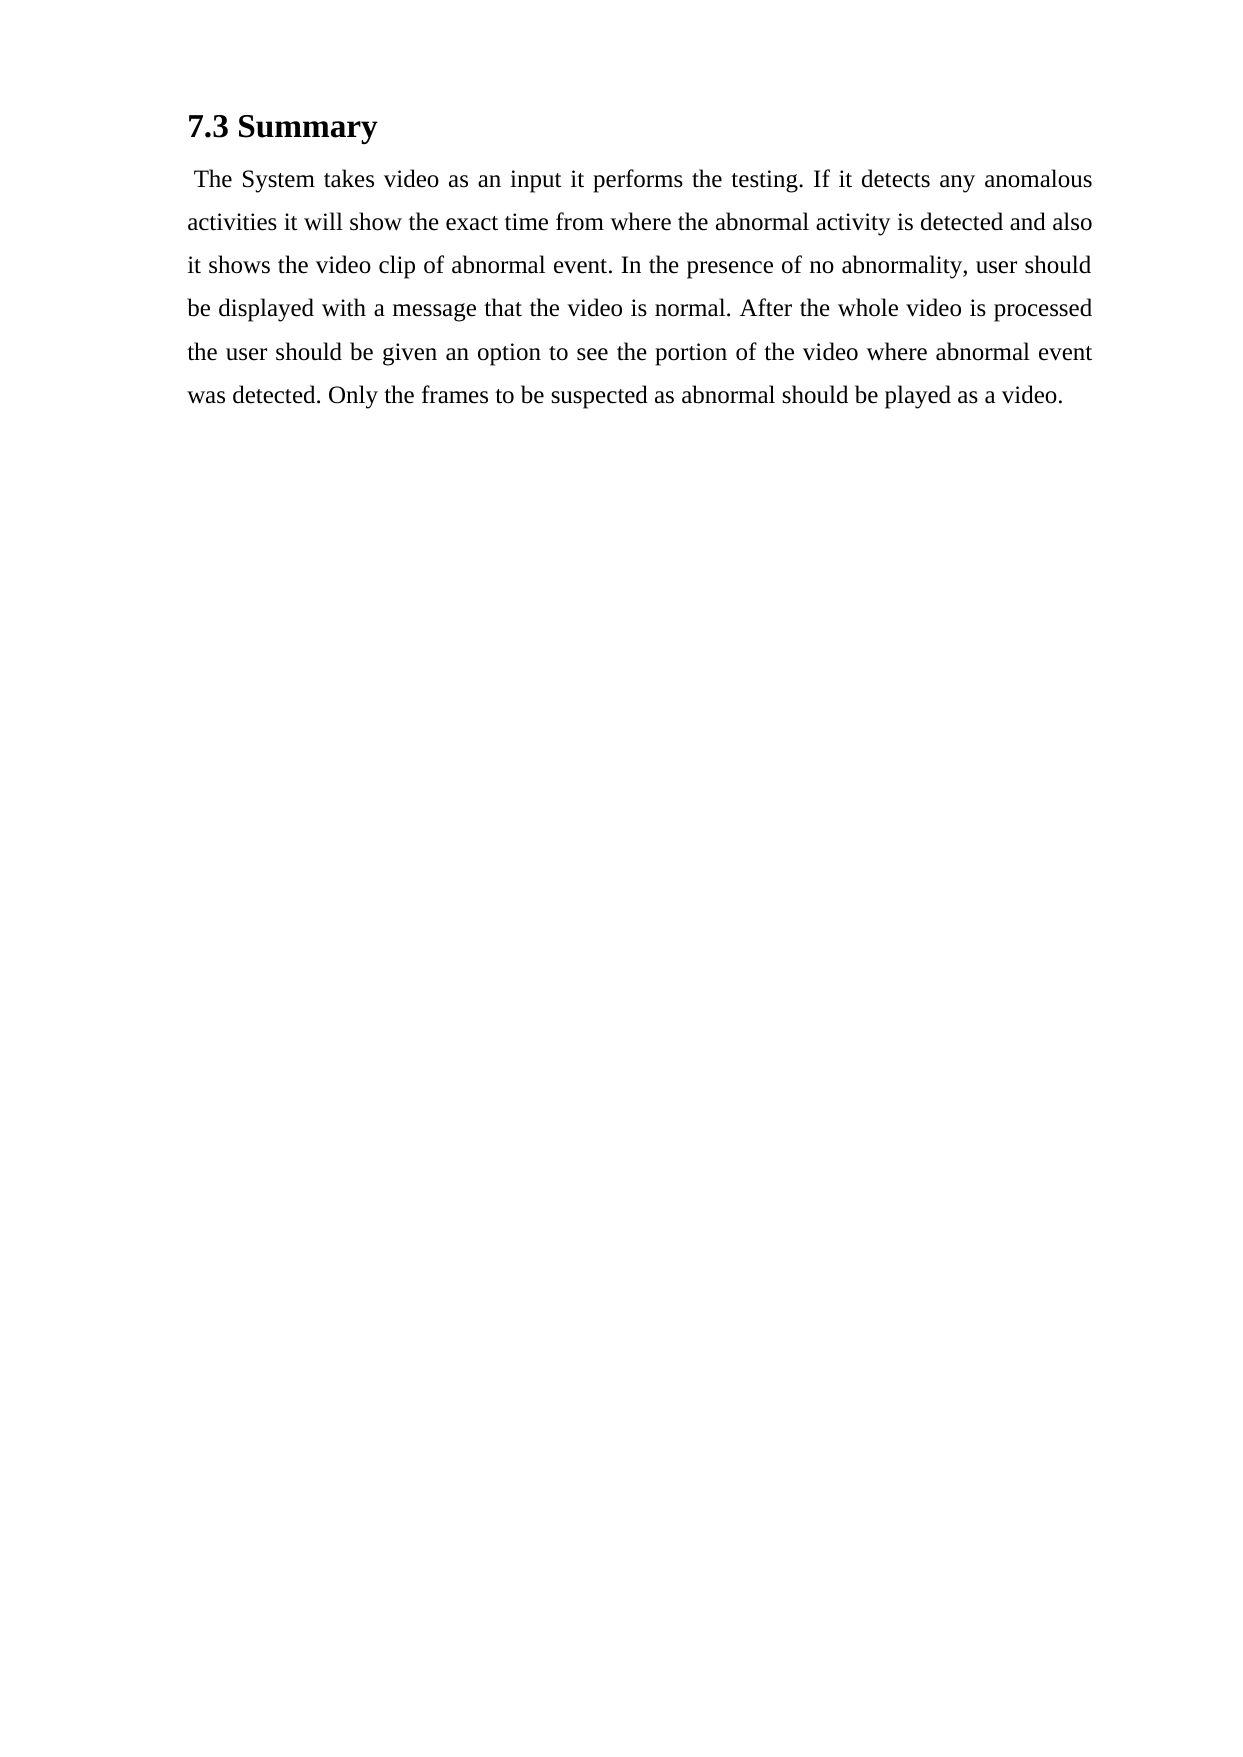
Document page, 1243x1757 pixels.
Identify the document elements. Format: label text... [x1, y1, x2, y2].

subtitle 7.3 Summary [187, 107, 1243, 145]
text The System takes video as an input it performs the testing. If it detects any anomalous activities it will show the exact time from where the abnormal activity is detected and also it shows the video clip of abnormal event. In the presence of no abnormality, user should be displayed with a message that the video is normal. After the whole video is processed the user should be given an option to see the portion of the video where abnormal event was detected. Only the frames to be suspected as abnormal should be played as a video. [187, 164, 1093, 408]
